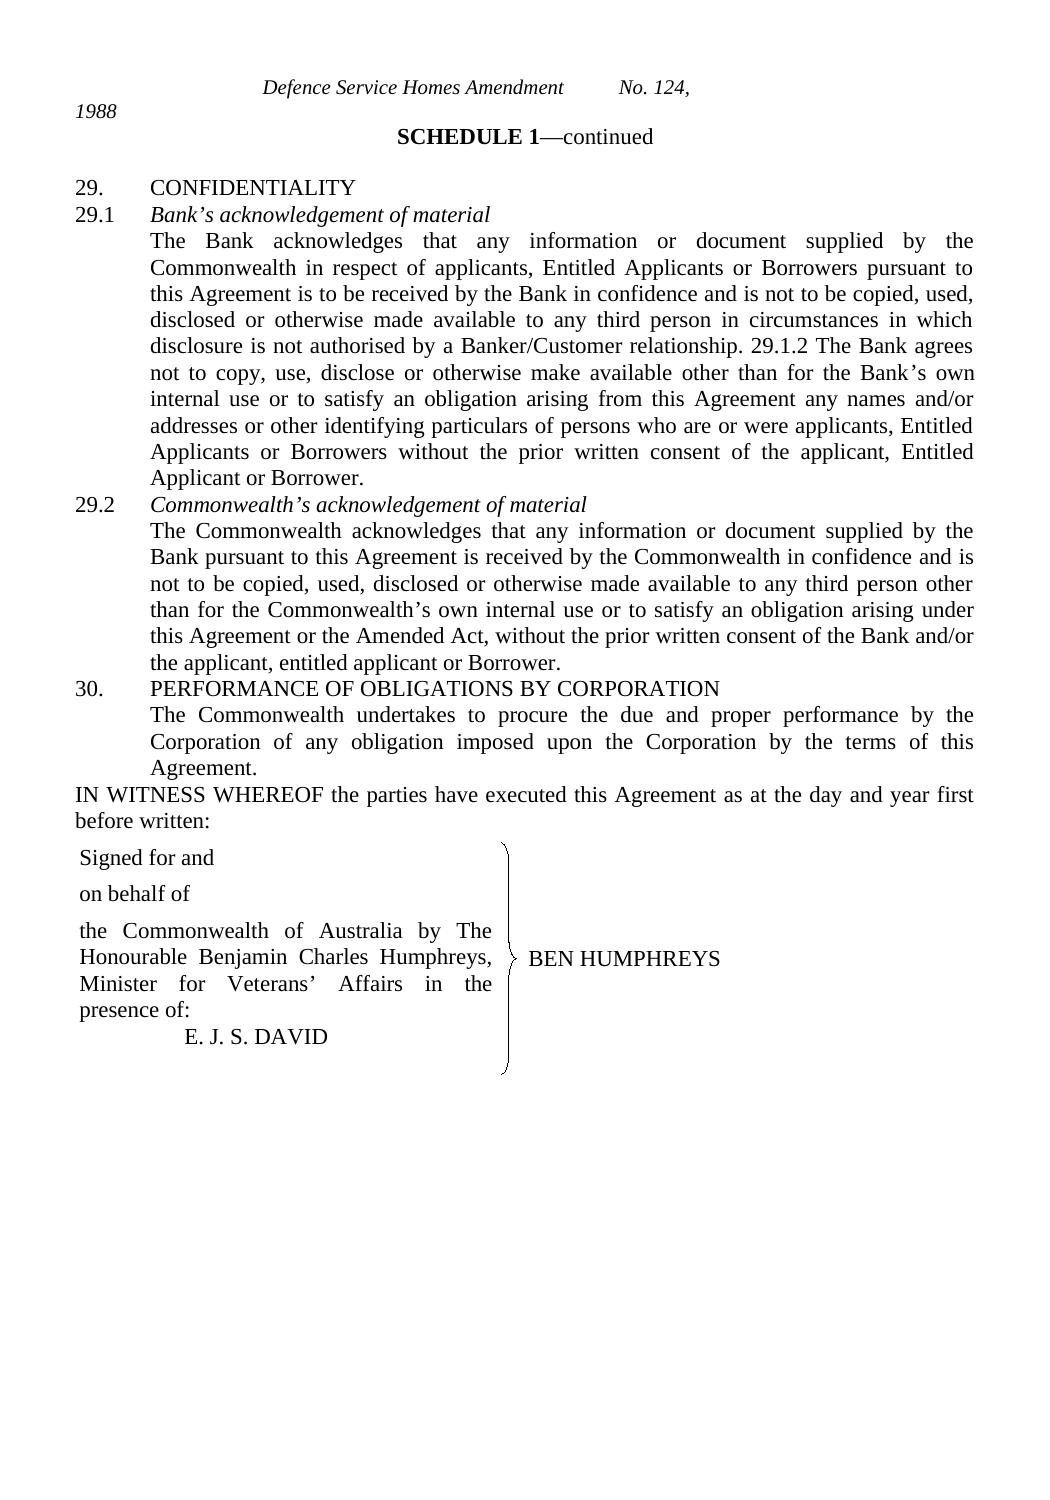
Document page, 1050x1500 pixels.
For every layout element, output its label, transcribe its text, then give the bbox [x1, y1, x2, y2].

table_header [497, 833, 524, 1083]
table_header Signed for and on behalf of the Commonwealth of Australia by The Honourable Benjamin Charles Humphreys, Minister for Veterans’ Affairs in the presence of: E. J. S. DAVID [75, 833, 497, 1083]
text SCHEDULE 1—continued [75, 123, 975, 149]
text 29.2 Commonwealth’s acknowledgement of material [75, 491, 975, 517]
text IN WITNESS WHEREOF the parties have executed this Agreement as at the day and year first before written: [75, 781, 975, 833]
text The Bank acknowledges that any information or document supplied by the Commonwealth in respect of applicants, Entitled Applicants or Borrowers pursuant to this Agreement is to be received by the Bank in confidence and is not to be copied, used, disclosed or otherwise made available to any third person in circumstances in which disclosure is not authorised by a Banker/Customer relationship. 29.1.2 The Bank agrees not to copy, use, disclose or otherwise make available other than for the Bank’s own internal use or to satisfy an obligation arising from this Agreement any names and/or addresses or other identifying particulars of persons who are or were applicants, Entitled Applicants or Borrowers without the prior written consent of the applicant, Entitled Applicant or Borrower. [150, 227, 975, 491]
text 30. PERFORMANCE OF OBLIGATIONS BY CORPORATION [75, 675, 975, 702]
table_header BEN HUMPHREYS [524, 833, 815, 1083]
text 29. CONFIDENTIALITY [75, 174, 975, 201]
text The Commonwealth acknowledges that any information or document supplied by the Bank pursuant to this Agreement is received by the Commonwealth in confidence and is not to be copied, used, disclosed or otherwise made available to any third person other than for the Commonwealth’s own internal use or to satisfy an obligation arising under this Agreement or the Amended Act, without the prior written consent of the Bank and/or the applicant, entitled applicant or Borrower. [150, 517, 975, 675]
text The Commonwealth undertakes to procure the due and proper performance by the Corporation of any obligation imposed upon the Corporation by the terms of this Agreement. [150, 702, 975, 781]
text 29.1 Bank’s acknowledgement of material [75, 201, 975, 227]
